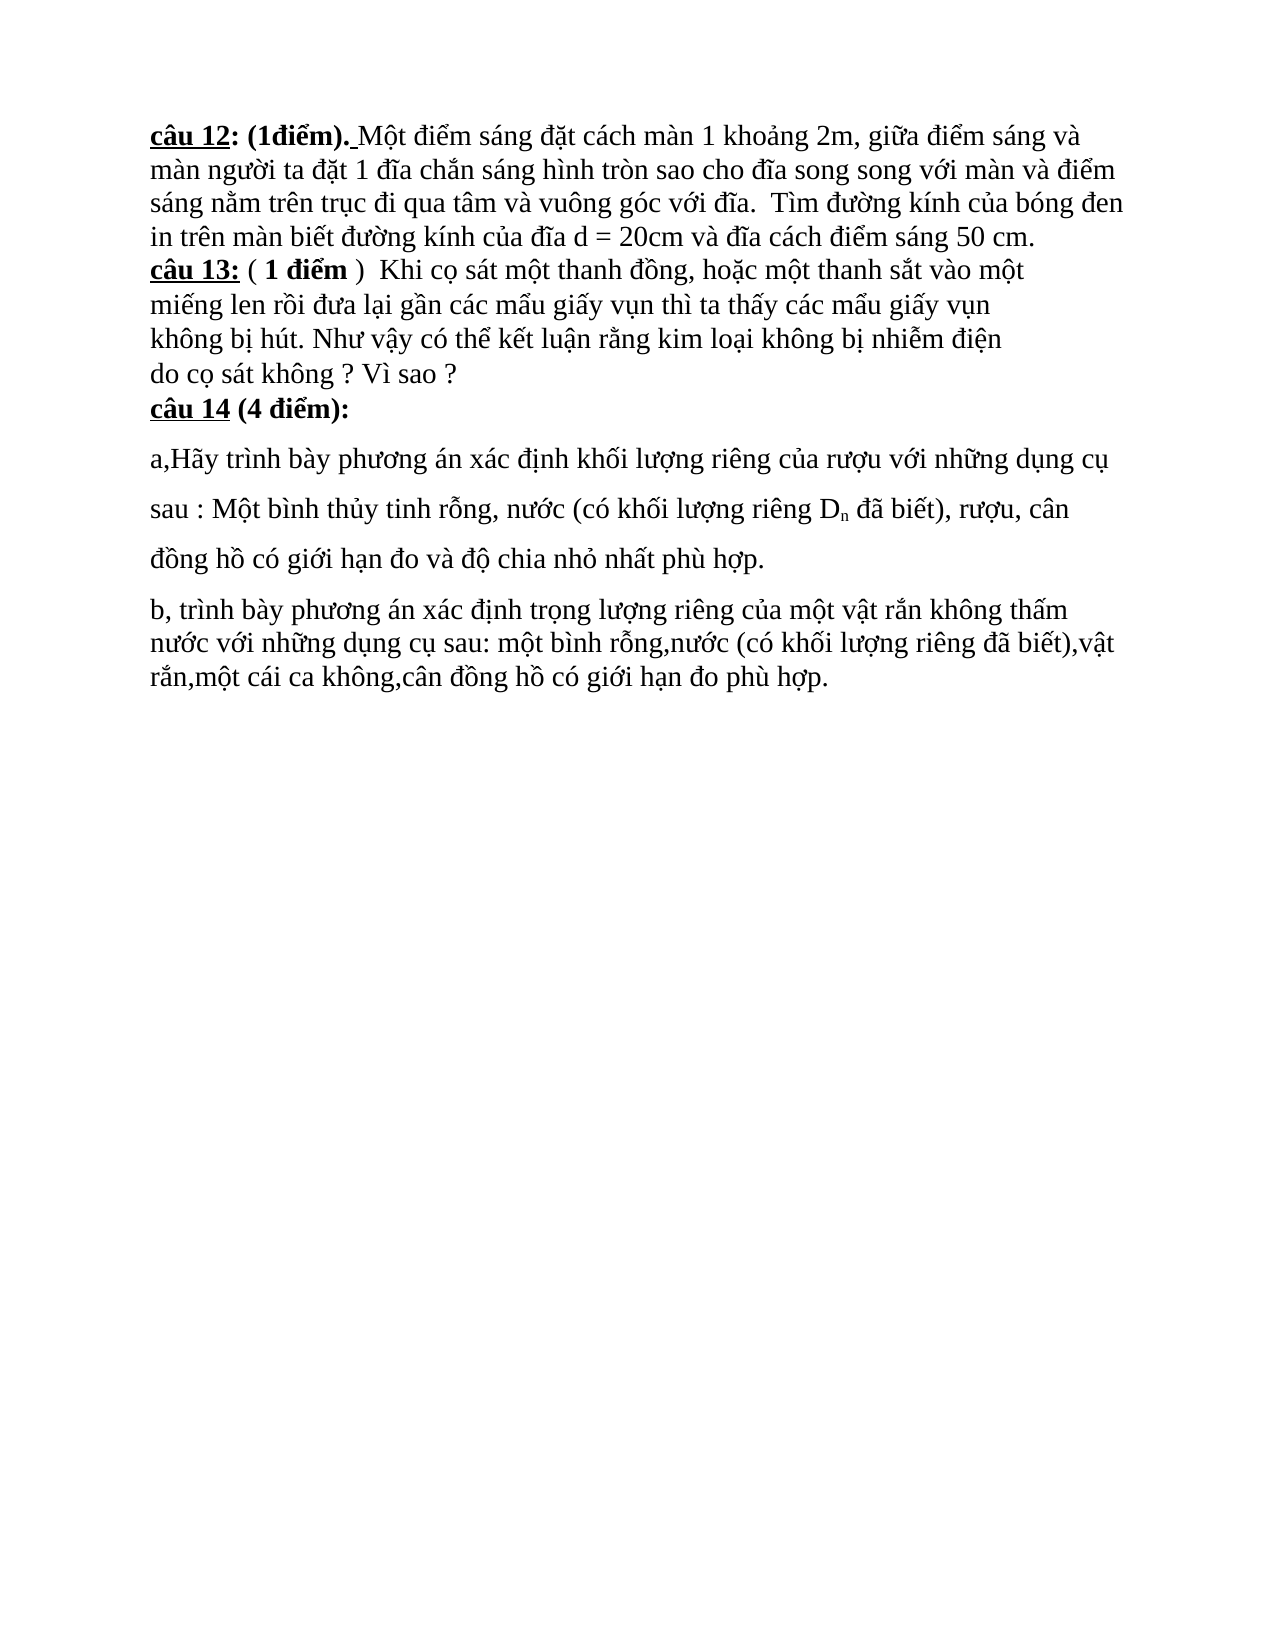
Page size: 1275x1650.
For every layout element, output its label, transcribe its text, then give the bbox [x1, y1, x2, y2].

text câu 13: ( 1 điểm ) Khi cọ sát một thanh đồng, hoặc một thanh sắt vào một miếng len rồi đưa lại gần các mẩu giấy vụn thì ta thấy các mẩu giấy vụn không bị hút. Như vậy có thể kết luận rằng kim loại không bị nhiễm điện do cọ sát không ? Vì sao ? [150, 252, 1024, 389]
text câu 12: (1điểm). Một điểm sáng đặt cách màn 1 khoảng 2m, giữa điểm sáng và màn người ta đặt 1 đĩa chắn sáng hình tròn sao cho đĩa song song với màn và điểm sáng nằm trên trục đi qua tâm và vuông góc với đĩa. Tìm đường kính của bóng đen in trên màn biết đường kính của đĩa d = 20cm và đĩa cách điểm sáng 50 cm. [150, 118, 1125, 252]
text câu 14 (4 điểm): [150, 391, 1125, 424]
text a,Hãy trình bày phương án xác định khối lượng riêng của rượu với những dụng cụ sau : Một bình thủy tinh rỗng, nước (có khối lượng riêng Dn đã biết), rượu, cân đồng hồ có giới hạn đo và độ chia nhỏ nhất phù hợp. [150, 441, 1125, 575]
text b, trình bày phương án xác định trọng lượng riêng của một vật rắn không thấm nước với những dụng cụ sau: một bình rỗng,nước (có khối lượng riêng đã biết),vật rắn,một cái ca không,cân đồng hồ có giới hạn đo phù hợp. [150, 592, 1125, 693]
